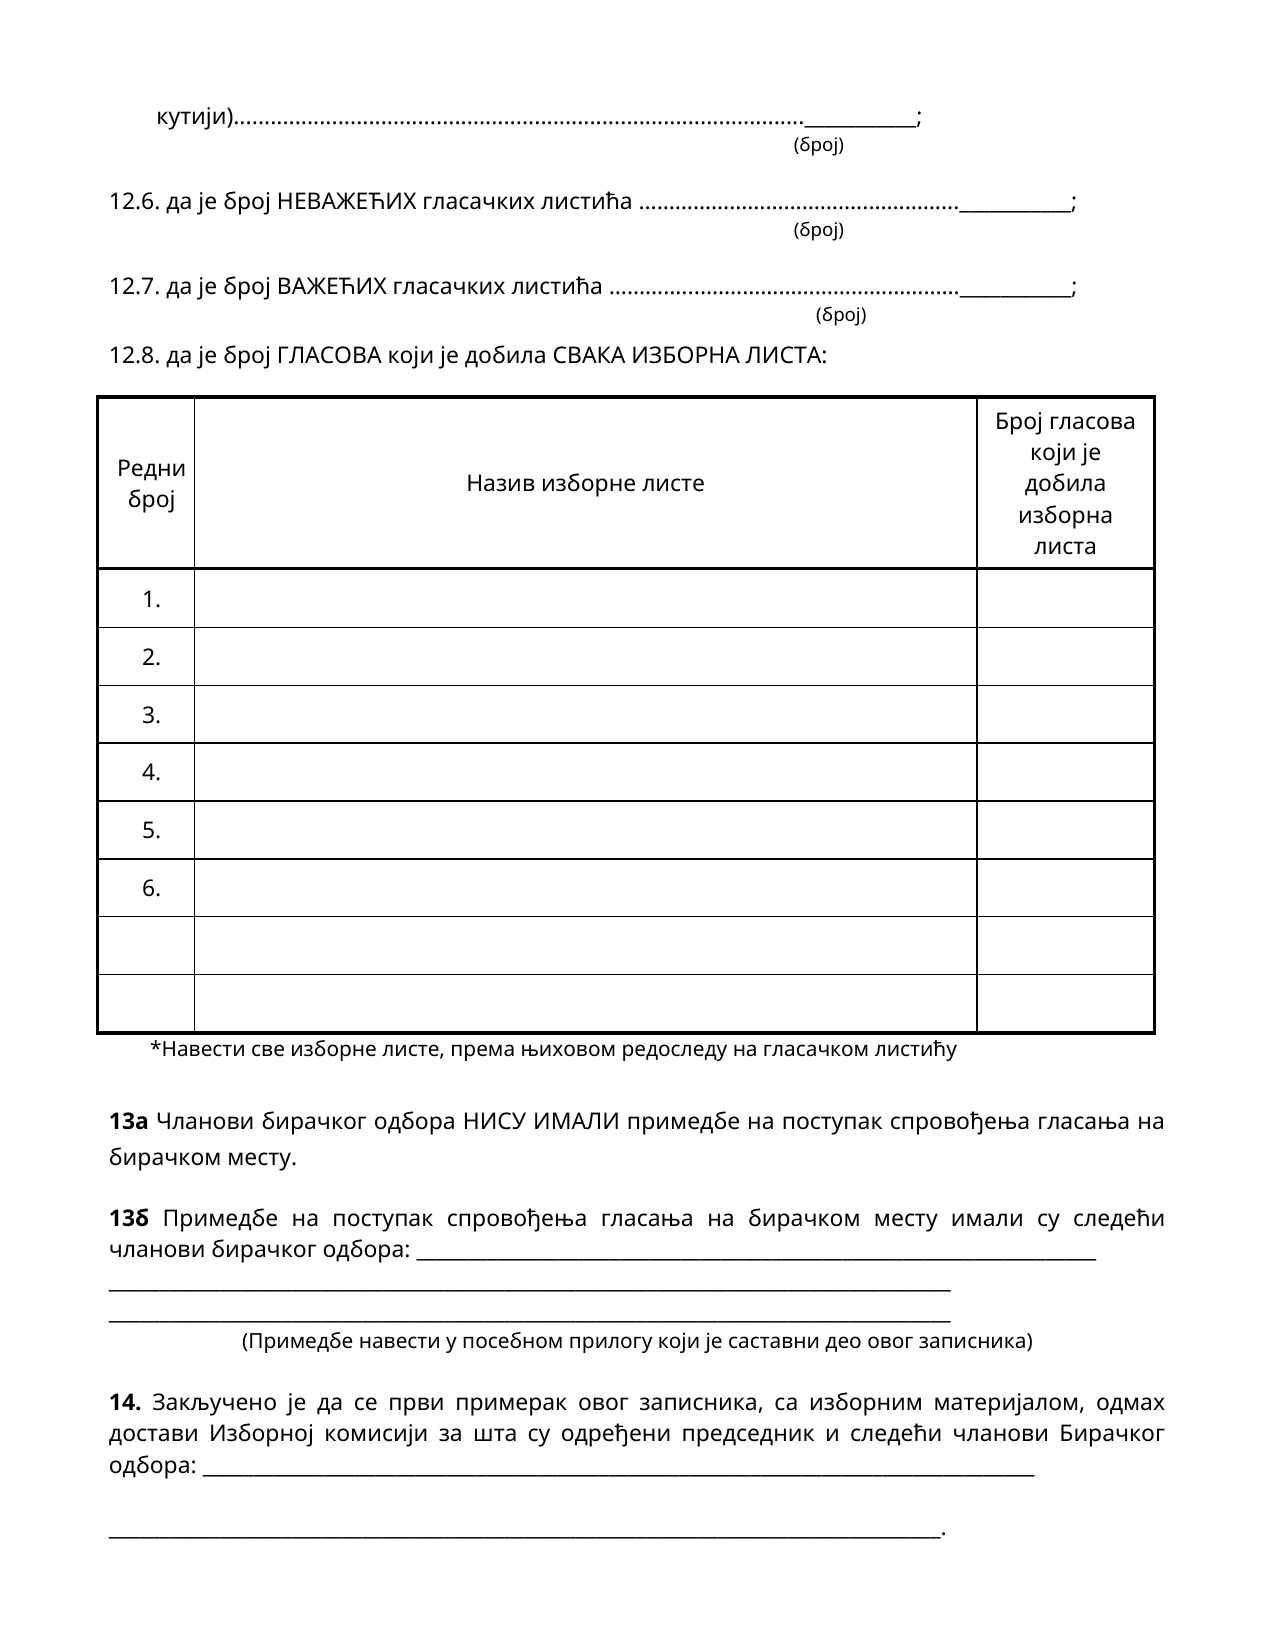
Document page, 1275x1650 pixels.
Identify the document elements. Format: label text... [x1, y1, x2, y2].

table_header Редни број [99, 399, 194, 567]
text 12.8. да је број ГЛАСОВА који је добила СВАКА ИЗБОРНА ЛИСТА: [109, 339, 1166, 370]
text (Примедбе навести у посебном прилогу који је саставни део овог записника) [109, 1326, 1166, 1355]
table_cell [195, 917, 976, 973]
text 12.7. да је број ВАЖЕЋИХ гласачких листића …………....……………………………………___________; [109, 270, 1166, 301]
text ___________________________________________________________________________________ [109, 1295, 1166, 1326]
table_cell [978, 860, 1153, 916]
table_cell [978, 570, 1153, 627]
table_cell [195, 744, 976, 800]
table_cell [195, 975, 976, 1031]
text *Навести све изборне листе, према њиховом редоследу на гласачком листићу [150, 1034, 1166, 1063]
text (број) [109, 301, 1166, 327]
text (број) [109, 216, 1166, 242]
table_cell 4. [99, 744, 194, 800]
table_cell [978, 744, 1153, 800]
table_header Назив изборне листе [195, 399, 976, 567]
table_cell [195, 860, 976, 916]
table_cell [195, 628, 976, 684]
table_cell 6. [99, 860, 194, 916]
table_cell [978, 802, 1153, 858]
text ___________________________________________________________________________________ [109, 1264, 1166, 1295]
table_header Број гласова који је добила изборна листа [978, 399, 1153, 567]
text 13б Примедбе на поступак спровођења гласања на бирачком месту имали су следећи чланови бирачког одбора: ___________________________________________________________________ [109, 1201, 1166, 1264]
table_cell [99, 975, 194, 1031]
table_cell [99, 917, 194, 973]
table_cell [978, 686, 1153, 742]
table_cell 2. [99, 628, 194, 684]
text (број) [109, 131, 1166, 157]
text 13а Чланови бирачког одбора НИСУ ИМАЛИ примедбе на поступак спровођења гласања на бирачком месту. [109, 1104, 1166, 1172]
text 14. Закључено је да се први примерак овог записника, са изборним материјалом, одмах достави Изборној комисији за шта су одређени председник и следећи чланови Бирачког одбора: __________________________________________________________________________________ [109, 1386, 1166, 1480]
text __________________________________________________________________________________. [109, 1511, 1166, 1542]
text кутији).............................................................................................___________; [109, 100, 1166, 131]
table_cell [195, 802, 976, 858]
table_cell [195, 686, 976, 742]
table_cell 3. [99, 686, 194, 742]
table_cell 5. [99, 802, 194, 858]
table_cell [978, 917, 1153, 973]
text 12.6. да је број НЕВАЖЕЋИХ гласачких листића ………………………………..…………...___________; [109, 185, 1166, 216]
table_cell [978, 975, 1153, 1031]
table_cell [978, 628, 1153, 684]
table_cell 1. [99, 570, 194, 627]
table_cell [195, 570, 976, 627]
